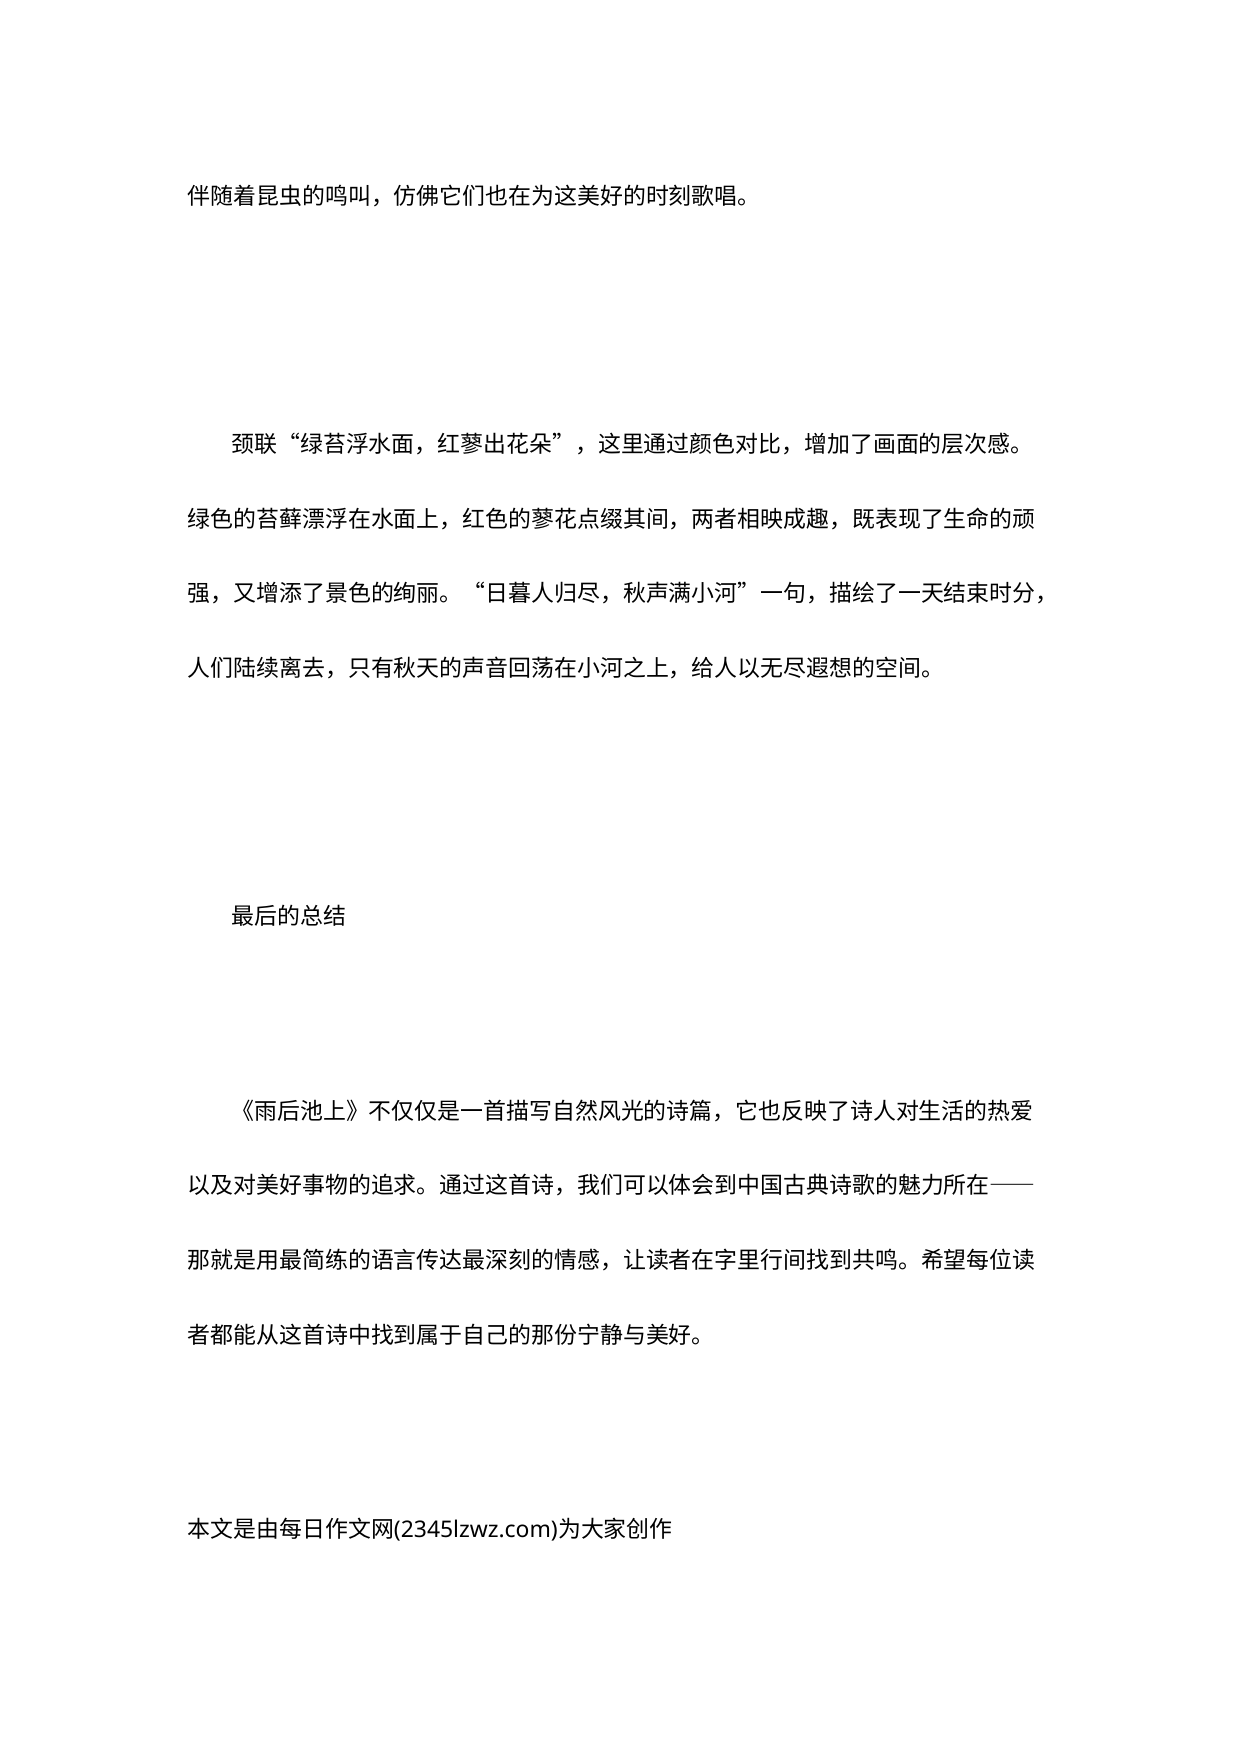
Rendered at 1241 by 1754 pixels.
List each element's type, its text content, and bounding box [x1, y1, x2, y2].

text 《雨后池上》不仅仅是一首描写自然风光的诗篇，它也反映了诗人对生活的热爱以及对美好事物的追求。通过这首诗，我们可以体会到中国古典诗歌的魅力所在——那就是用最简练的语言传达最深刻的情感，让读者在字里行间找到共鸣。希望每位读者都能从这首诗中找到属于自己的那份宁静与美好。 [187, 1077, 1053, 1366]
text 最后的总结 [187, 882, 1053, 947]
text 本文是由每日作文网(2345lzwz.com)为大家创作 [187, 1495, 1053, 1560]
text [187, 162, 1053, 227]
text 颈联“绿苔浮水面，红蓼出花朵”，这里通过颜色对比，增加了画面的层次感。绿色的苔藓漂浮在水面上，红色的蓼花点缀其间，两者相映成趣，既表现了生命的顽强，又增添了景色的绚丽。“日暮人归尽，秋声满小河”一句，描绘了一天结束时分，人们陆续离去，只有秋天的声音回荡在小河之上，给人以无尽遐想的空间。 [187, 410, 1053, 699]
